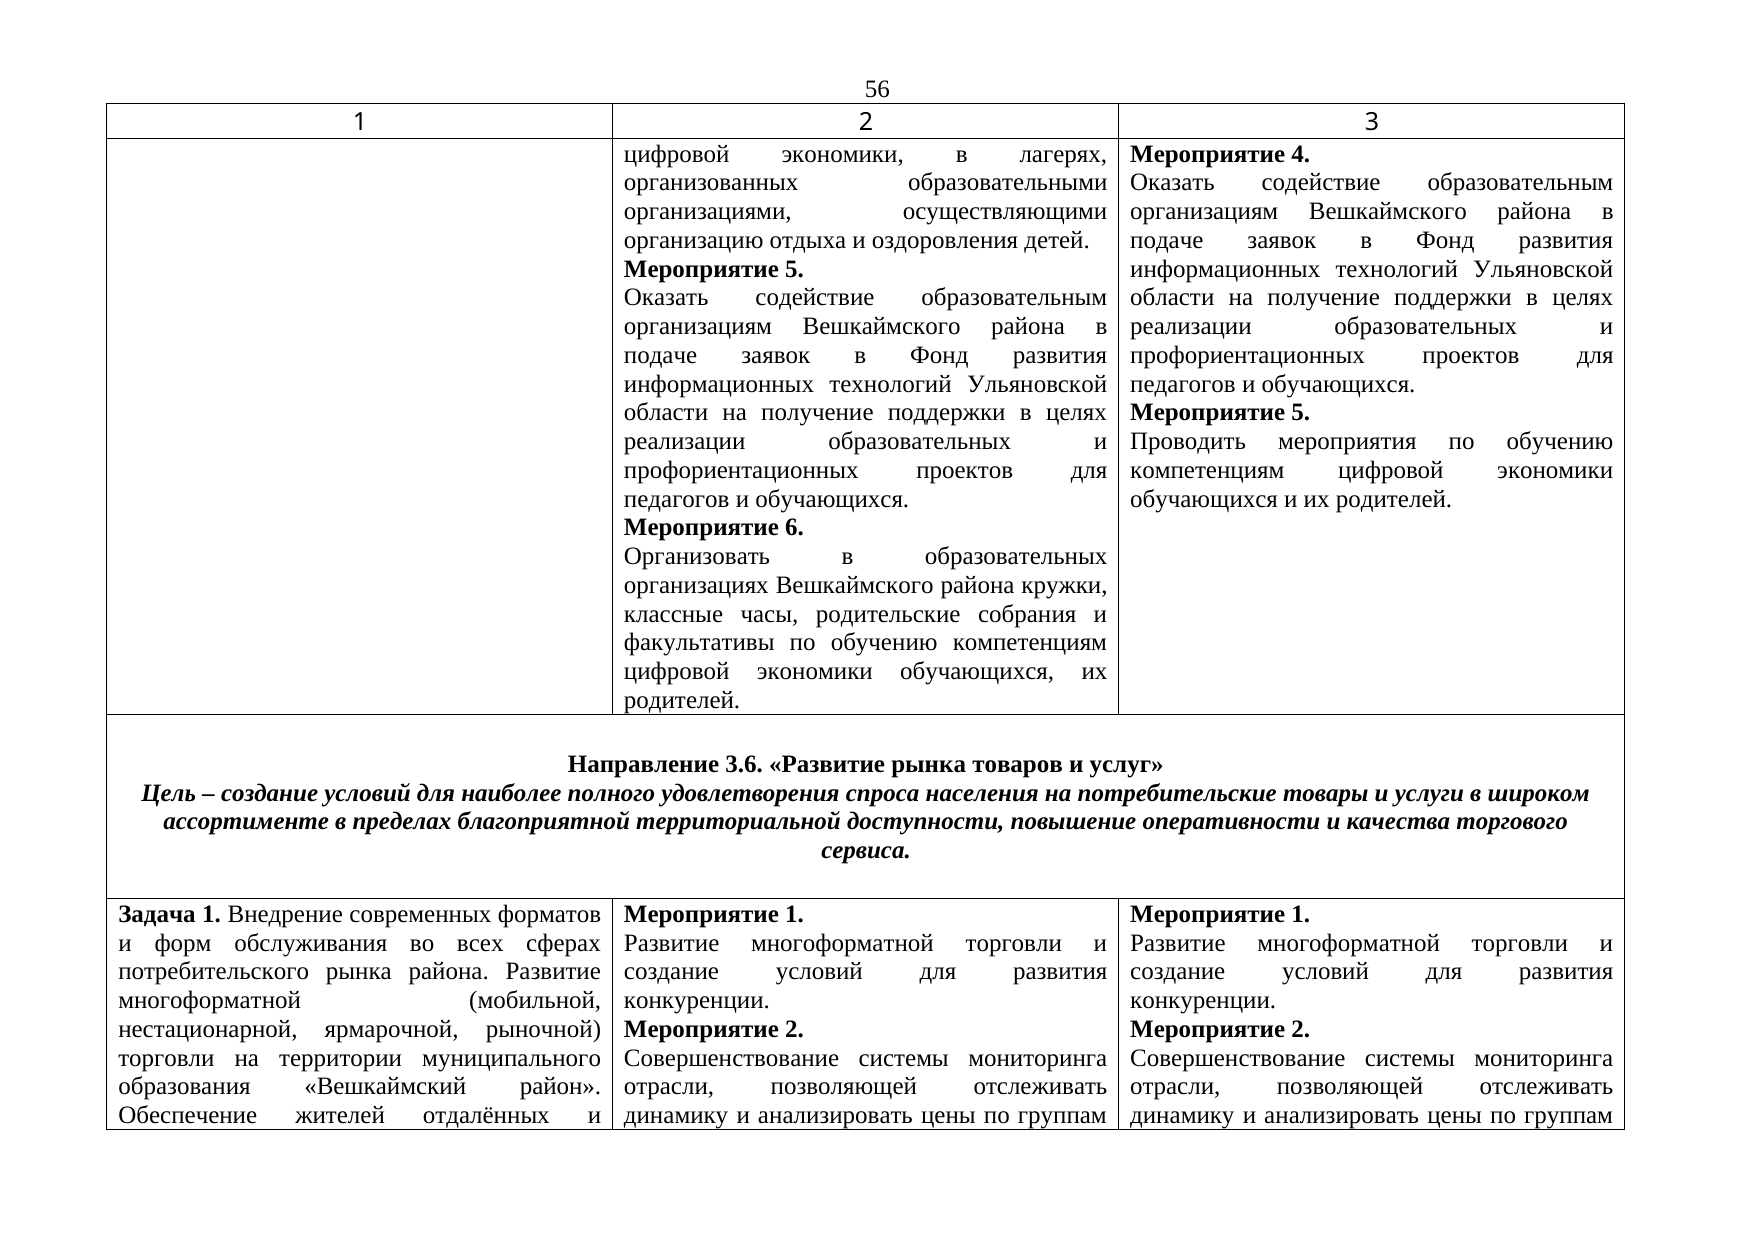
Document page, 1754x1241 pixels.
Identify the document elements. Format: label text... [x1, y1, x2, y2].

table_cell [613, 139, 1118, 714]
table_cell Направление 3.6. «Развитие рынка товаров и услуг» Цель – создание условий для наиболее полного удовлетворения спроса населения на потребительские товары и услуги в широком ассортименте в пределах благоприятной территориальной доступности, повышение оперативности и качества торгового сервиса. [107, 715, 1624, 898]
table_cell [1119, 139, 1624, 714]
table_header 3 [1119, 104, 1624, 138]
table_header 1 [107, 104, 612, 138]
table_header 2 [613, 104, 1118, 138]
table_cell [107, 139, 612, 714]
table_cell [1119, 899, 1624, 1129]
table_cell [613, 899, 1118, 1129]
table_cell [107, 899, 612, 1129]
